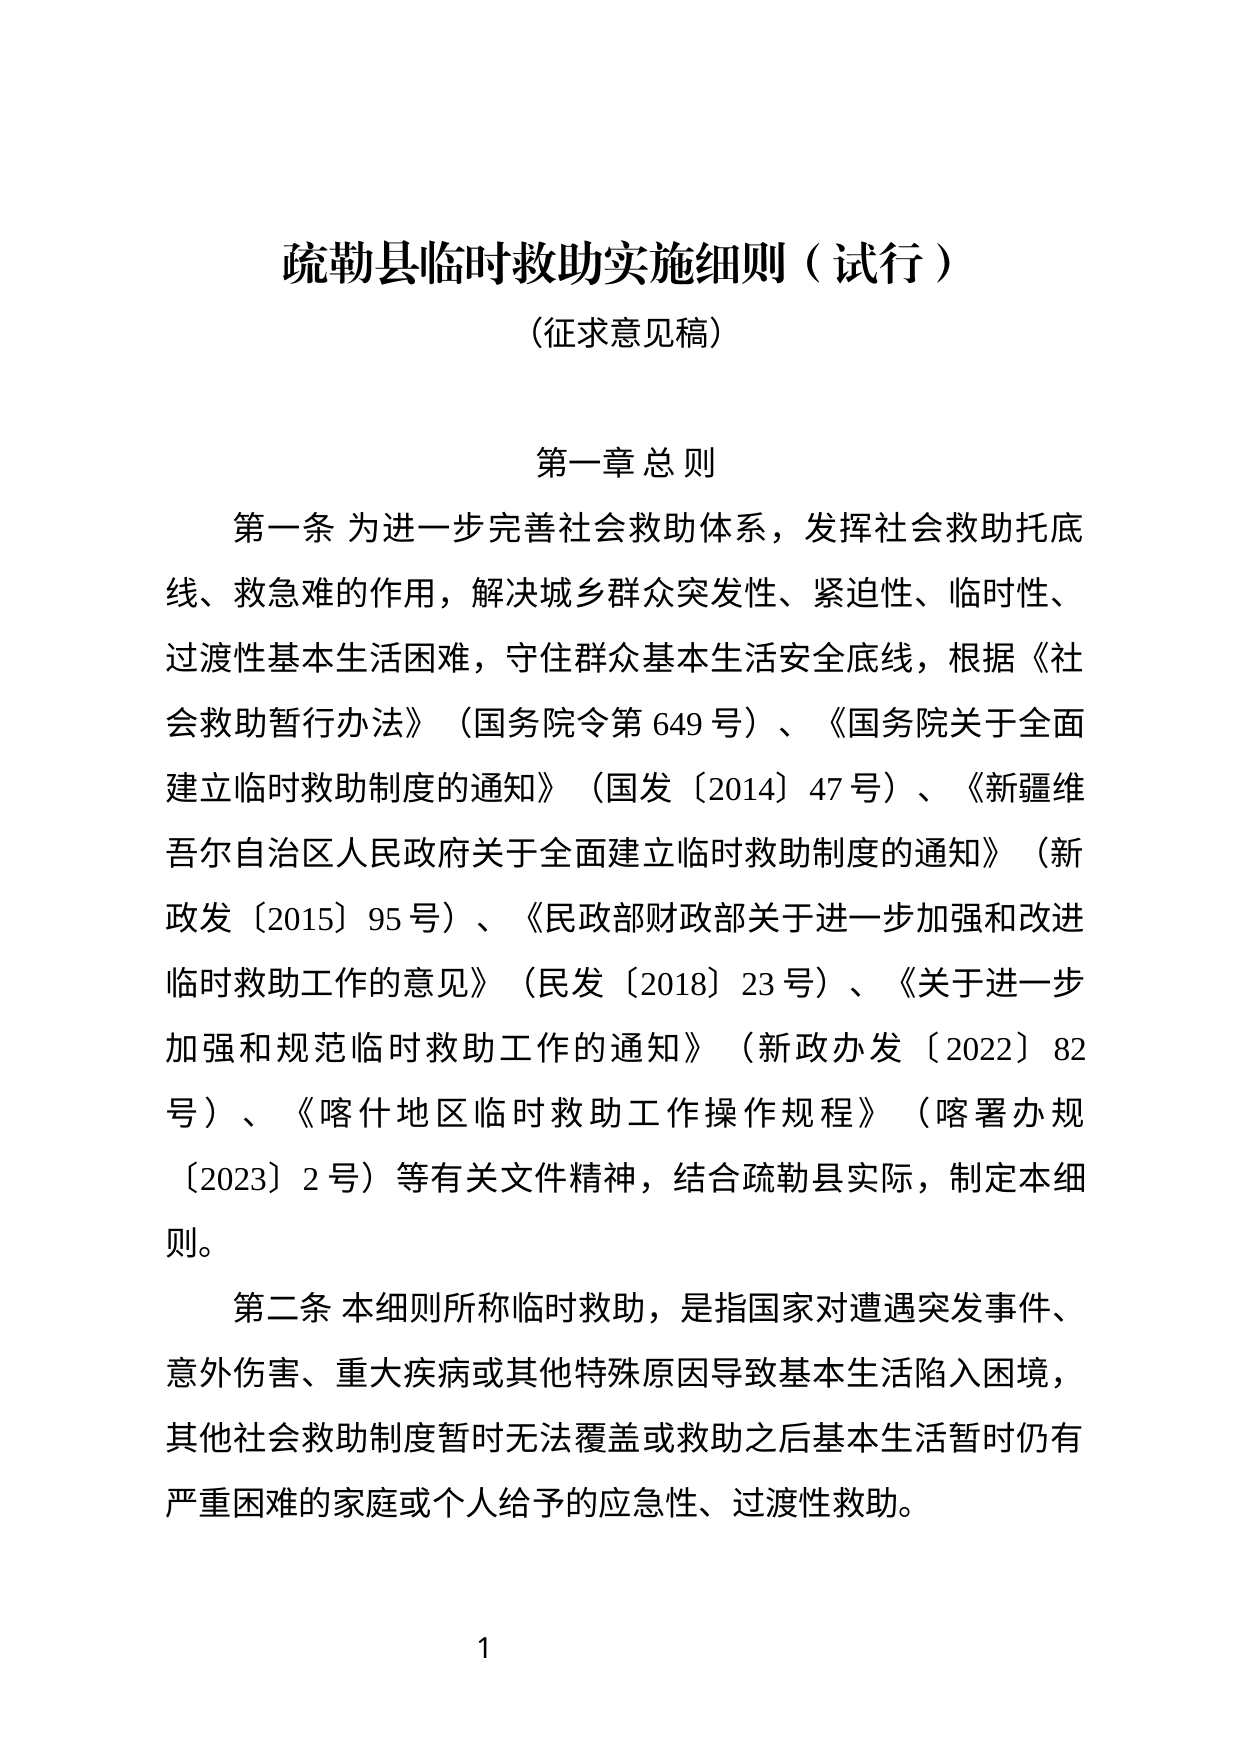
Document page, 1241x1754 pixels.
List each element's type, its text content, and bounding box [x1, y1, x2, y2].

text （征求意见稿） [165, 298, 1087, 363]
text 第二条 本细则所称临时救助，是指国家对遭遇突发事件、意外伤害、重大疾病或其他特殊原因导致基本生活陷入困境，其他社会救助制度暂时无法覆盖或救助之后基本生活暂时仍有严重困难的家庭或个人给予的应急性、过渡性救助。 [165, 1273, 1087, 1533]
text 疏勒县临时救助实施细则（试行） [165, 233, 1087, 298]
text 第一章 总 则 [165, 428, 1087, 493]
text 第一条 为进一步完善社会救助体系，发挥社会救助托底线、救急难的作用，解决城乡群众突发性、紧迫性、临时性、过渡性基本生活困难，守住群众基本生活安全底线，根据《社会救助暂行办法》（国务院令第649号）、《国务院关于全面建立临时救助制度的通知》（国发〔2014〕47号）、《新疆维吾尔自治区人民政府关于全面建立临时救助制度的通知》（新政发〔2015〕95号）、《民政部财政部关于进一步加强和改进临时救助工作的意见》（民发〔2018〕23号）、《关于进一步加强和规范临时救助工作的通知》（新政办发〔2022〕82号）、《喀什地区临时救助工作操作规程》（喀署办规〔2023〕2号）等有关文件精神，结合疏勒县实际，制定本细则。 [165, 493, 1087, 1273]
